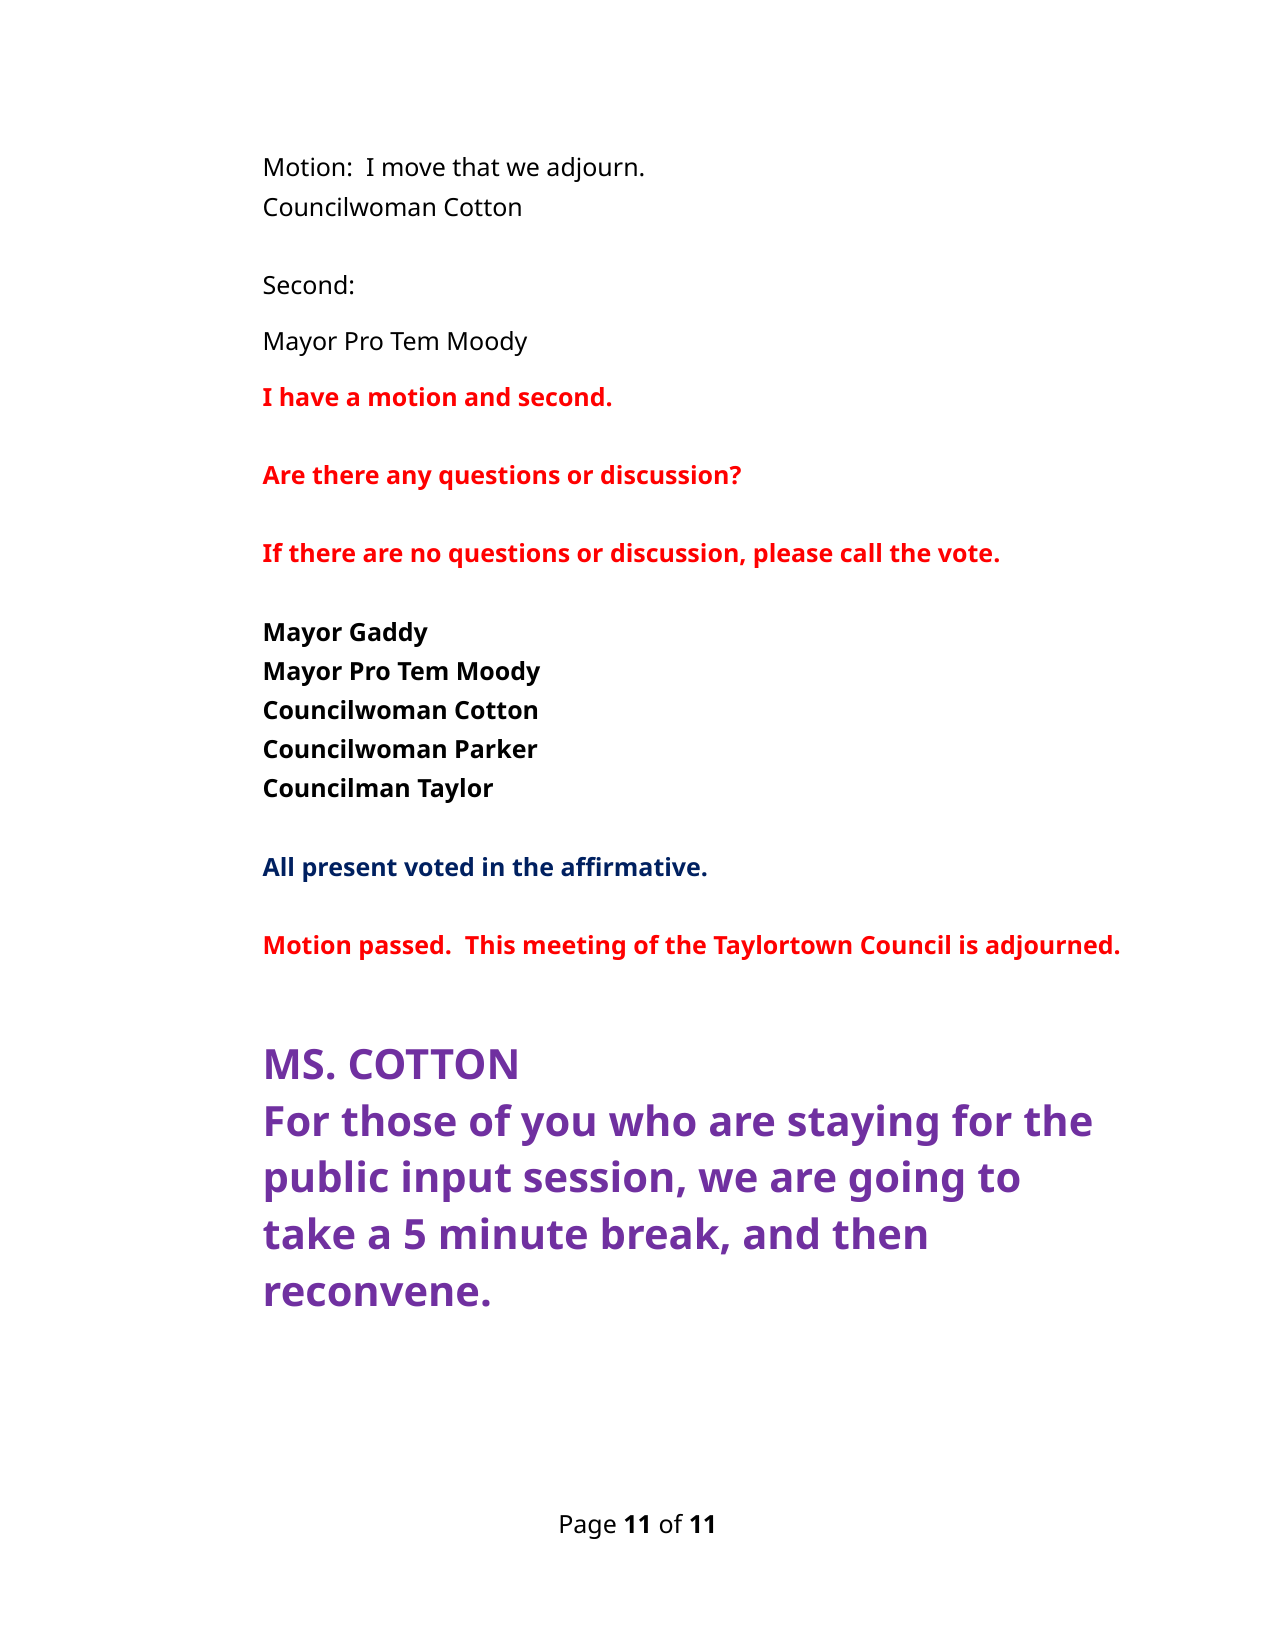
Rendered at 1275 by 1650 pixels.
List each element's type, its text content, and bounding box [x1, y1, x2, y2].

text Mayor Pro Tem Moody [187, 323, 1125, 357]
text Councilwoman Parker [187, 732, 1125, 766]
text For those of you who are staying for the public input session, we are going to take a 5 minute break, and then reconvene. [262, 1092, 1125, 1319]
text Motion passed. This meeting of the Taylortown Council is adjourned. [262, 927, 1125, 962]
text Are there any questions or discussion? [187, 457, 1125, 492]
text Mayor Gaddy [187, 614, 1125, 648]
text If there are no questions or discussion, please call the vote. [262, 536, 1125, 570]
text Second: [187, 267, 1125, 302]
text Councilman Taylor [187, 771, 1125, 805]
text Motion: I move that we adjourn. [262, 150, 1125, 184]
text Mayor Pro Tem Moody [187, 653, 1125, 687]
text Councilwoman Cotton [262, 189, 1125, 223]
text Councilwoman Cotton [187, 692, 1125, 727]
text I have a motion and second. [187, 379, 1125, 413]
text All present voted in the affirmative. [262, 849, 1125, 883]
text MS. COTTON [225, 1035, 1125, 1092]
